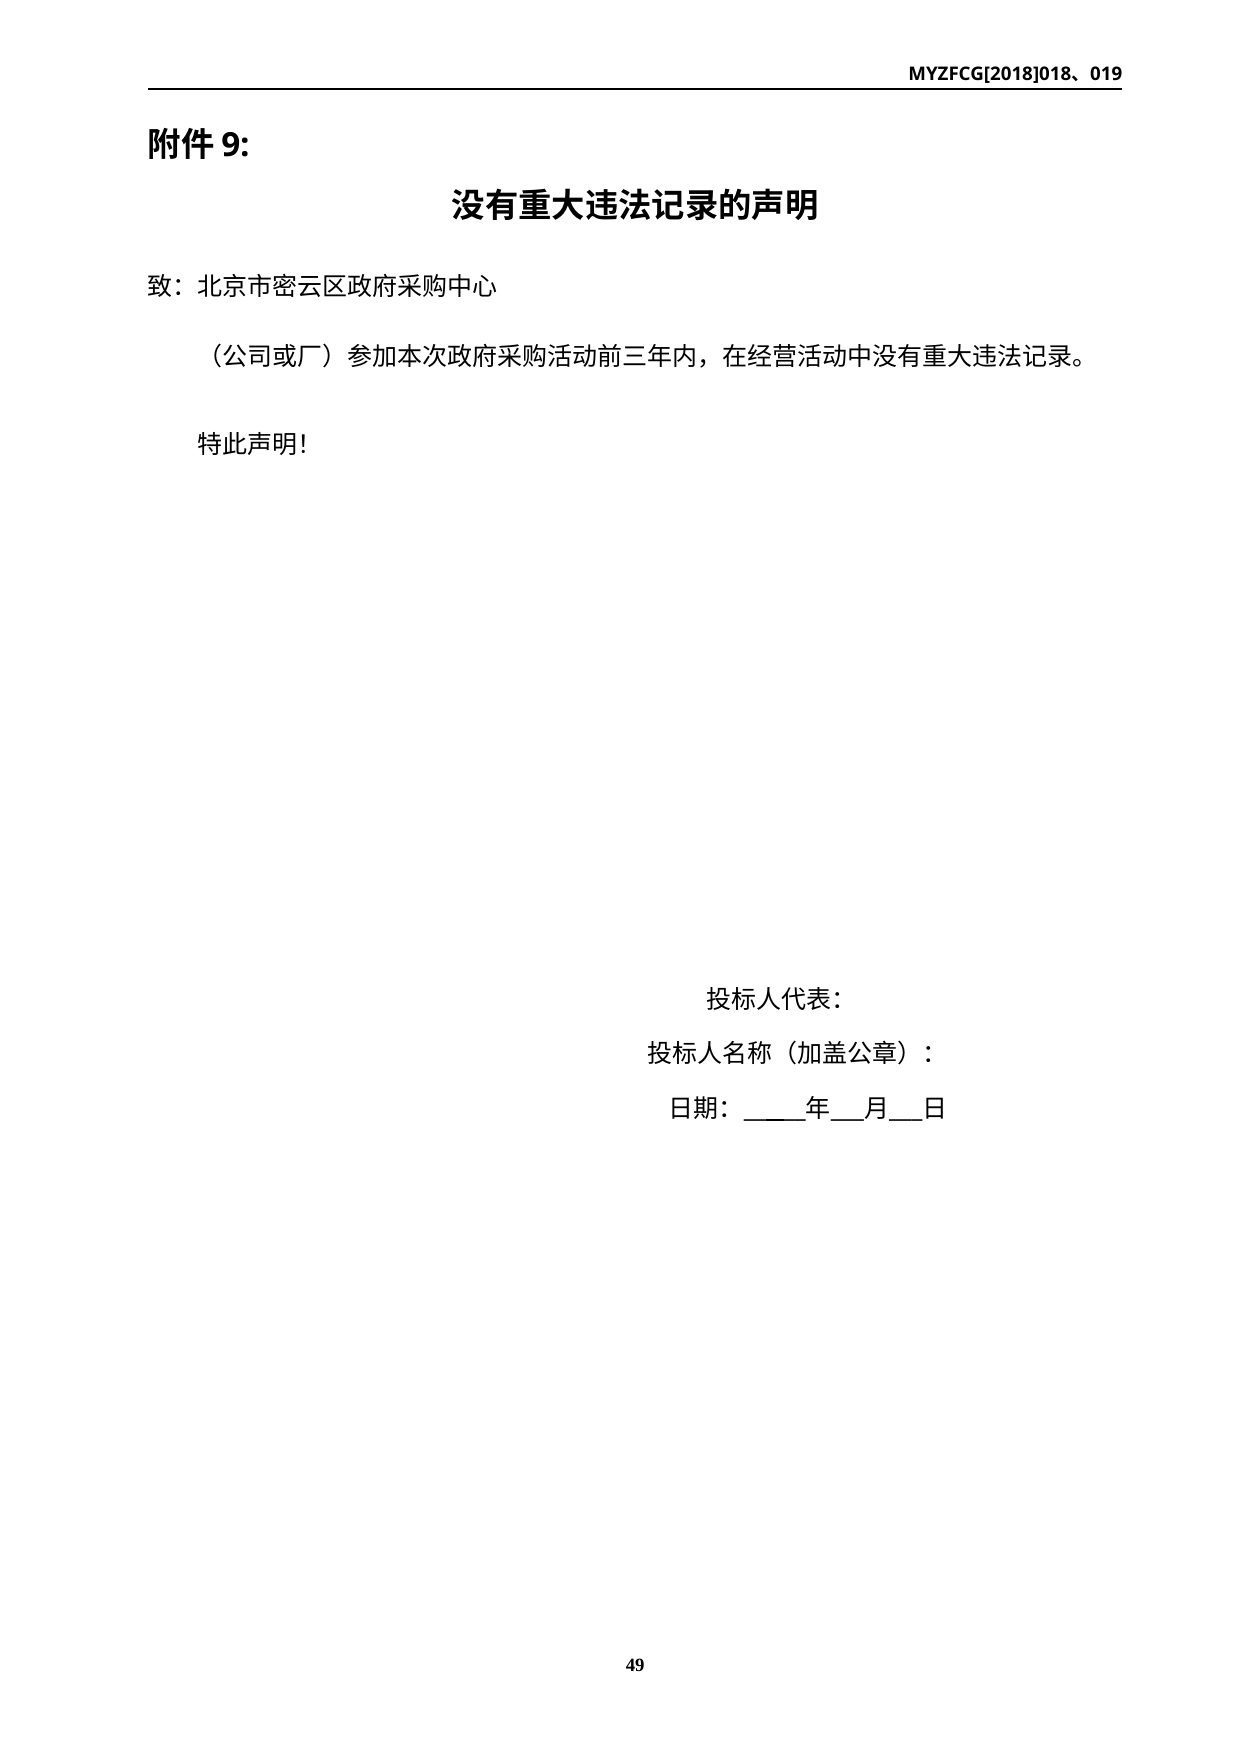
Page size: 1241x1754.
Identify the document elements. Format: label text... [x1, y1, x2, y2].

text 投标人代表： [148, 979, 857, 1016]
text （公司或厂）参加本次政府采购活动前三年内，在经营活动中没有重大违法记录。 [148, 336, 1122, 372]
text 致：北京市密云区政府采购中心 [148, 266, 1122, 302]
text 日期：__ ___年___月___日 [148, 1088, 947, 1124]
subtitle 没有重大违法记录的声明 [148, 179, 1122, 227]
text 特此声明！ [148, 424, 1122, 460]
text 投标人名称（加盖公章）： [148, 1034, 947, 1070]
subtitle 附件9: [148, 118, 1122, 167]
